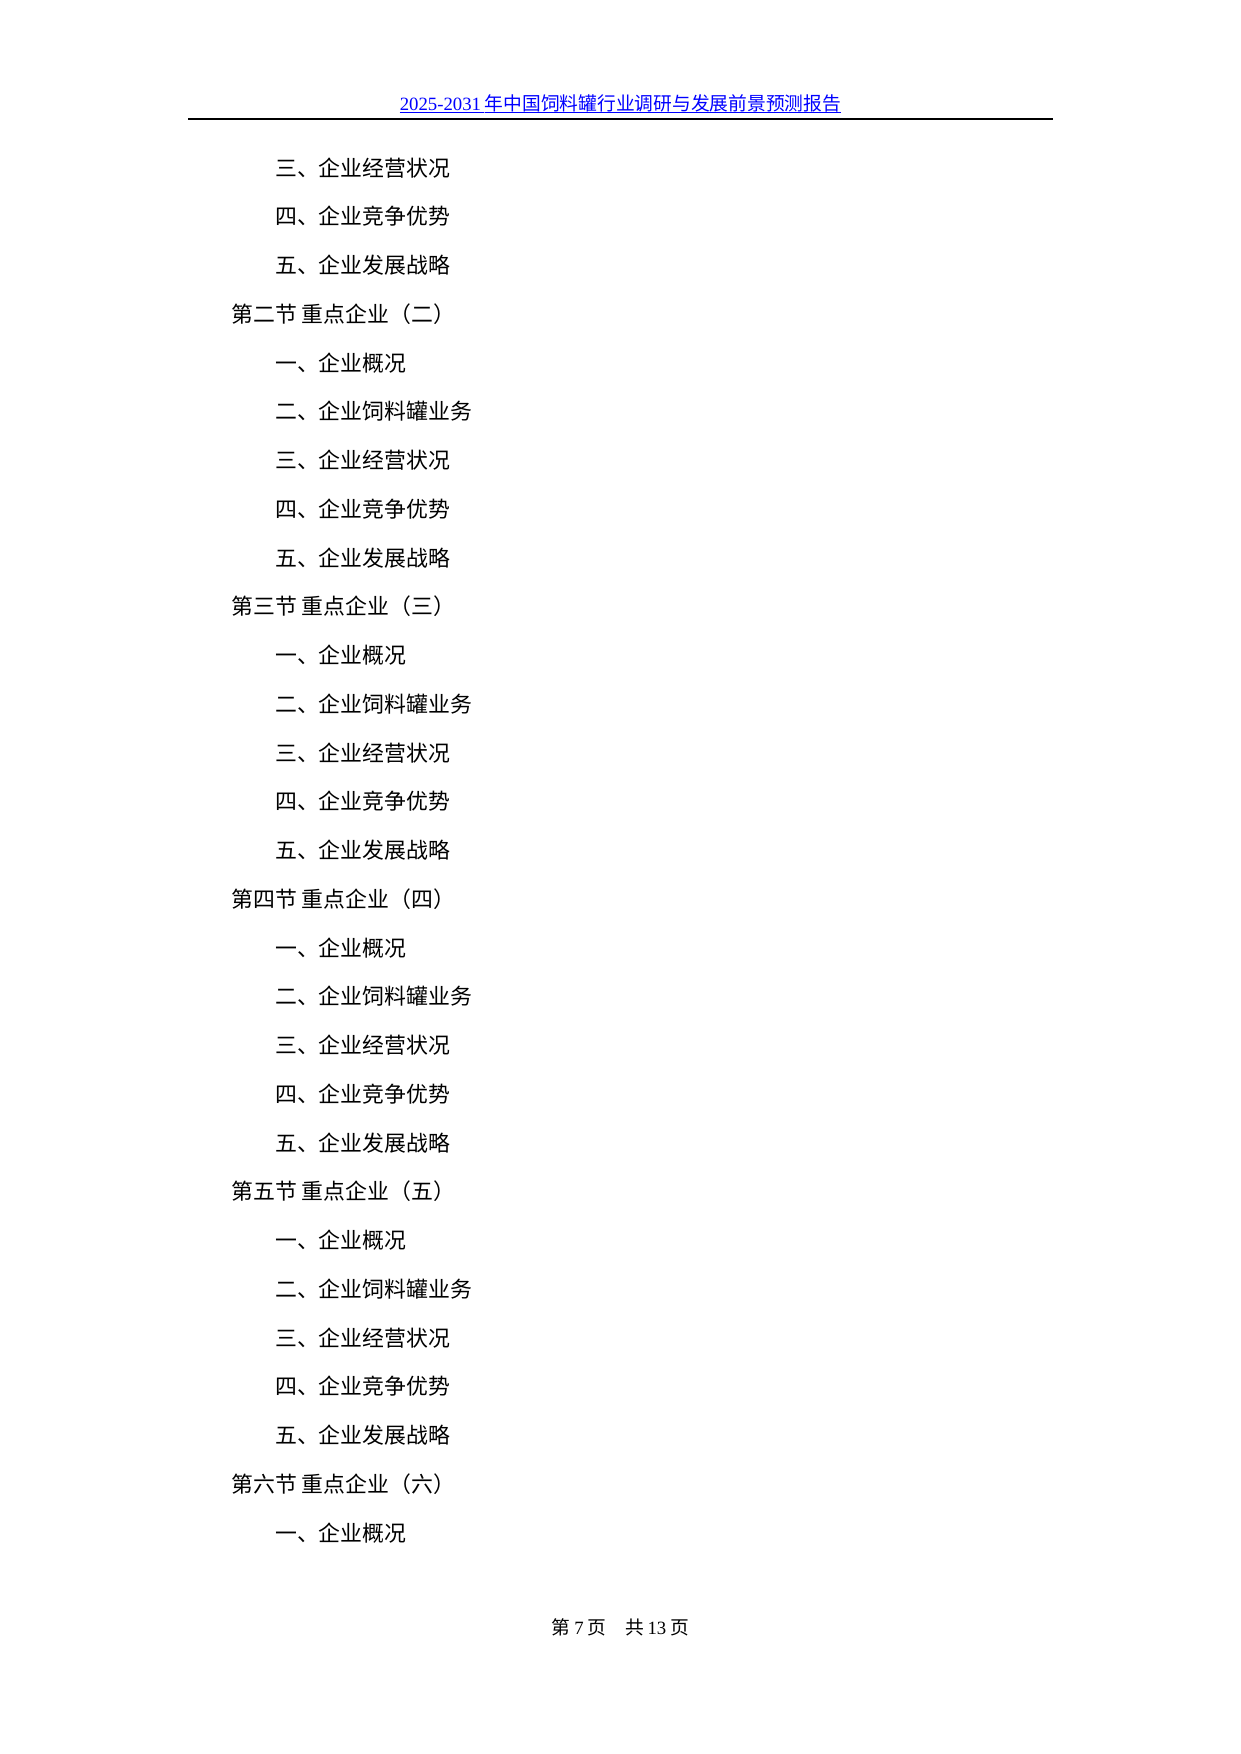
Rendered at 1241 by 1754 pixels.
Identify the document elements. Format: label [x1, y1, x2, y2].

text [187, 150, 1053, 1548]
